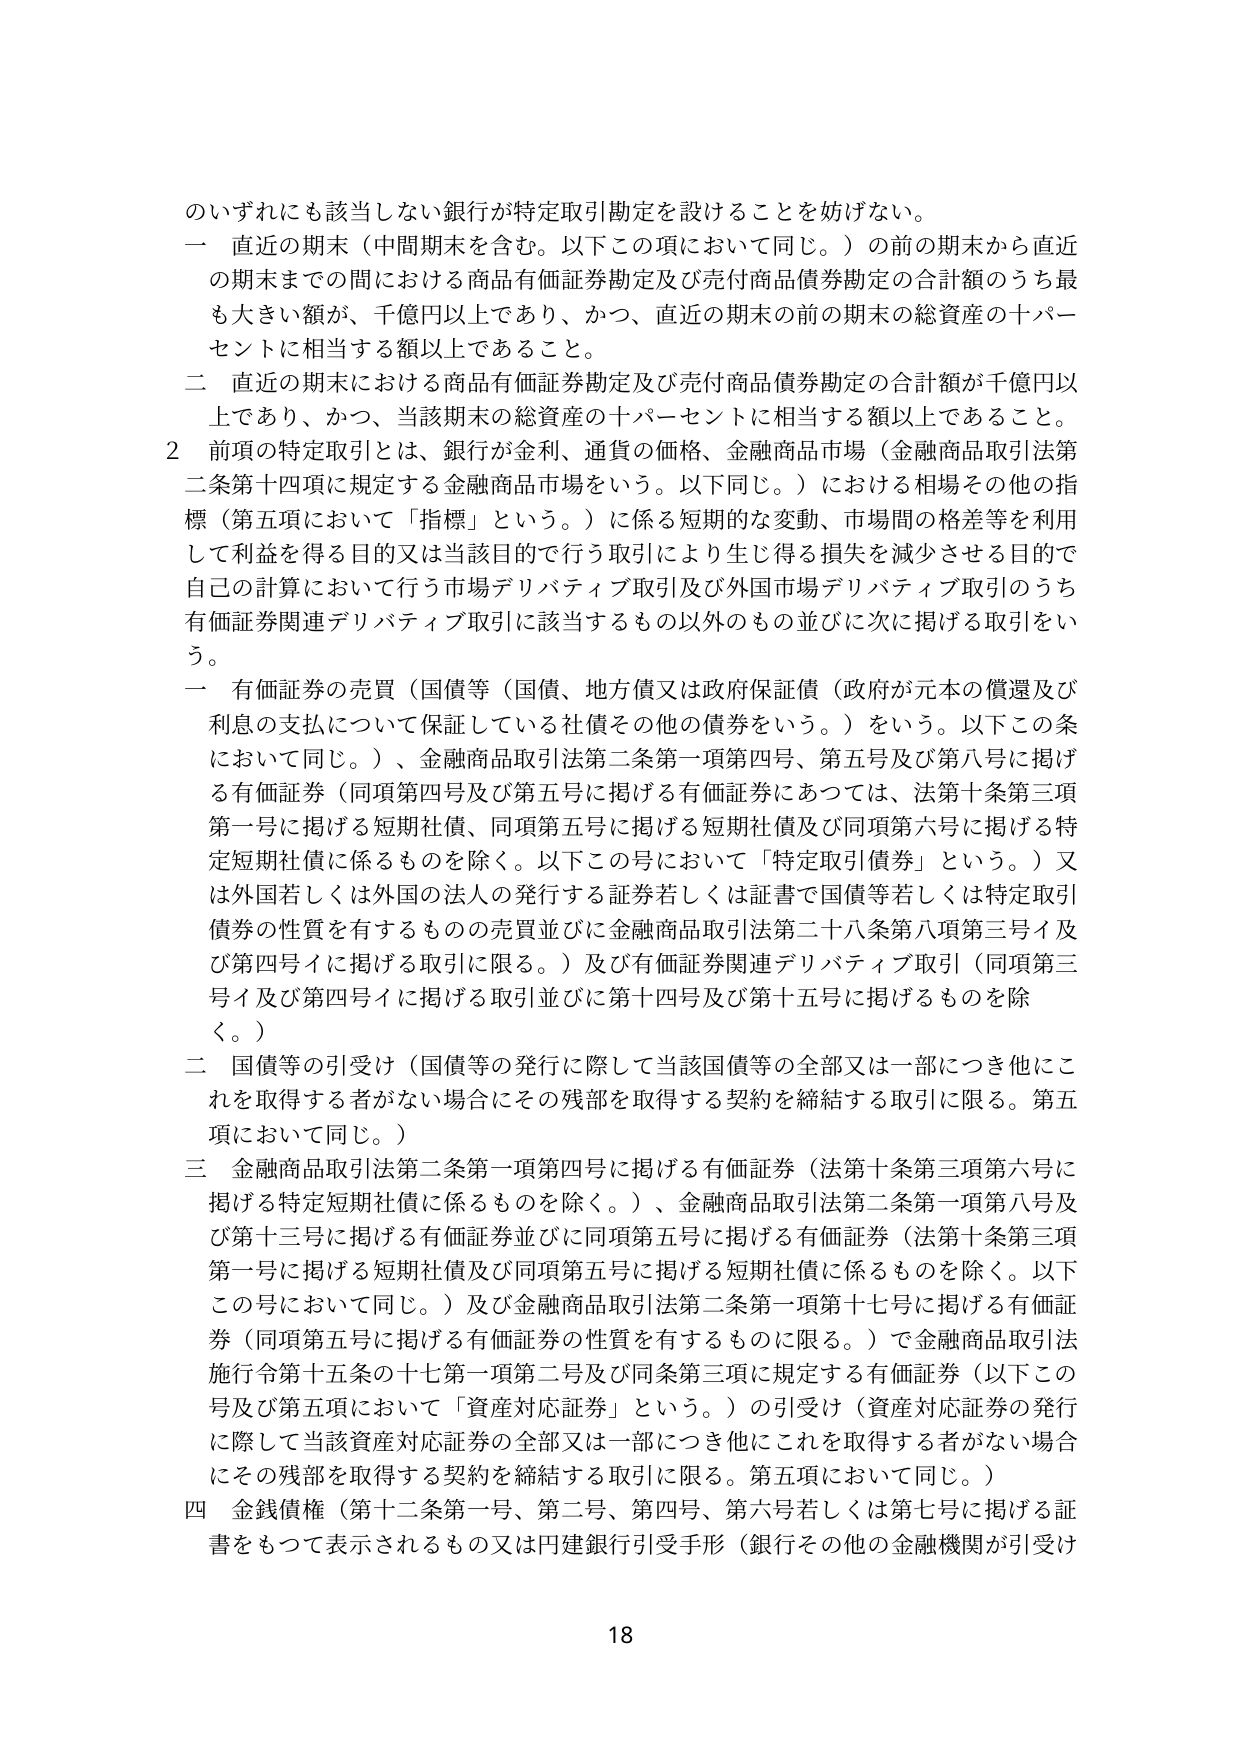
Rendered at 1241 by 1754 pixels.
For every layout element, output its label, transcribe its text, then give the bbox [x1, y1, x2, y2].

text 二 国債等の引受け（国債等の発行に際して当該国債等の全部又は一部につき他にこれを取得する者がない場合にその残部を取得する契約を締結する取引に限る。第五項において同じ。） [184, 1048, 1079, 1150]
text 三 金融商品取引法第二条第一項第四号に掲げる有価証券（法第十条第三項第六号に掲げる特定短期社債に係るものを除く。）、金融商品取引法第二条第一項第八号及び第十三号に掲げる有価証券並びに同項第五号に掲げる有価証券（法第十条第三項第一号に掲げる短期社債及び同項第五号に掲げる短期社債に係るものを除く。以下この号において同じ。）及び金融商品取引法第二条第一項第十七号に掲げる有価証券（同項第五号に掲げる有価証券の性質を有するものに限る。）で金融商品取引法施行令第十五条の十七第一項第二号及び同条第三項に規定する有価証券（以下この号及び第五項において「資産対応証券」という。）の引受け（資産対応証券の発行に際して当該資産対応証券の全部又は一部につき他にこれを取得する者がない場合にその残部を取得する契約を締結する取引に限る。第五項において同じ。） [184, 1150, 1079, 1492]
text 一 直近の期末（中間期末を含む。以下この項において同じ。）の前の期末から直近の期末までの間における商品有価証券勘定及び売付商品債券勘定の合計額のうち最も大きい額が、千億円以上であり、かつ、直近の期末の前の期末の総資産の十パーセントに相当する額以上であること。 [184, 228, 1079, 364]
text 一 有価証券の売買（国債等（国債、地方債又は政府保証債（政府が元本の償還及び利息の支払について保証している社債その他の債券をいう。）をいう。以下この条において同じ。）、金融商品取引法第二条第一項第四号、第五号及び第八号に掲げる有価証券（同項第四号及び第五号に掲げる有価証券にあつては、法第十条第三項第一号に掲げる短期社債、同項第五号に掲げる短期社債及び同項第六号に掲げる特定短期社債に係るものを除く。以下この号において「特定取引債券」という。）又は外国若しくは外国の法人の発行する証券若しくは証書で国債等若しくは特定取引債券の性質を有するものの売買並びに金融商品取引法第二十八条第八項第三号イ及び第四号イに掲げる取引に限る。）及び有価証券関連デリバティブ取引（同項第三号イ及び第四号イに掲げる取引並びに第十四号及び第十五号に掲げるものを除く。） [184, 672, 1079, 1048]
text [184, 1492, 1079, 1560]
text ２ 前項の特定取引とは、銀行が金利、通貨の価格、金融商品市場（金融商品取引法第二条第十四項に規定する金融商品市場をいう。以下同じ。）における相場その他の指標（第五項において「指標」という。）に係る短期的な変動、市場間の格差等を利用して利益を得る目的又は当該目的で行う取引により生じ得る損失を減少させる目的で自己の計算において行う市場デリバティブ取引及び外国市場デリバティブ取引のうち有価証券関連デリバティブ取引に該当するもの以外のもの並びに次に掲げる取引をいう。 [161, 433, 1079, 672]
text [161, 194, 1079, 228]
text 二 直近の期末における商品有価証券勘定及び売付商品債券勘定の合計額が千億円以上であり、かつ、当該期末の総資産の十パーセントに相当する額以上であること。 [184, 364, 1079, 433]
